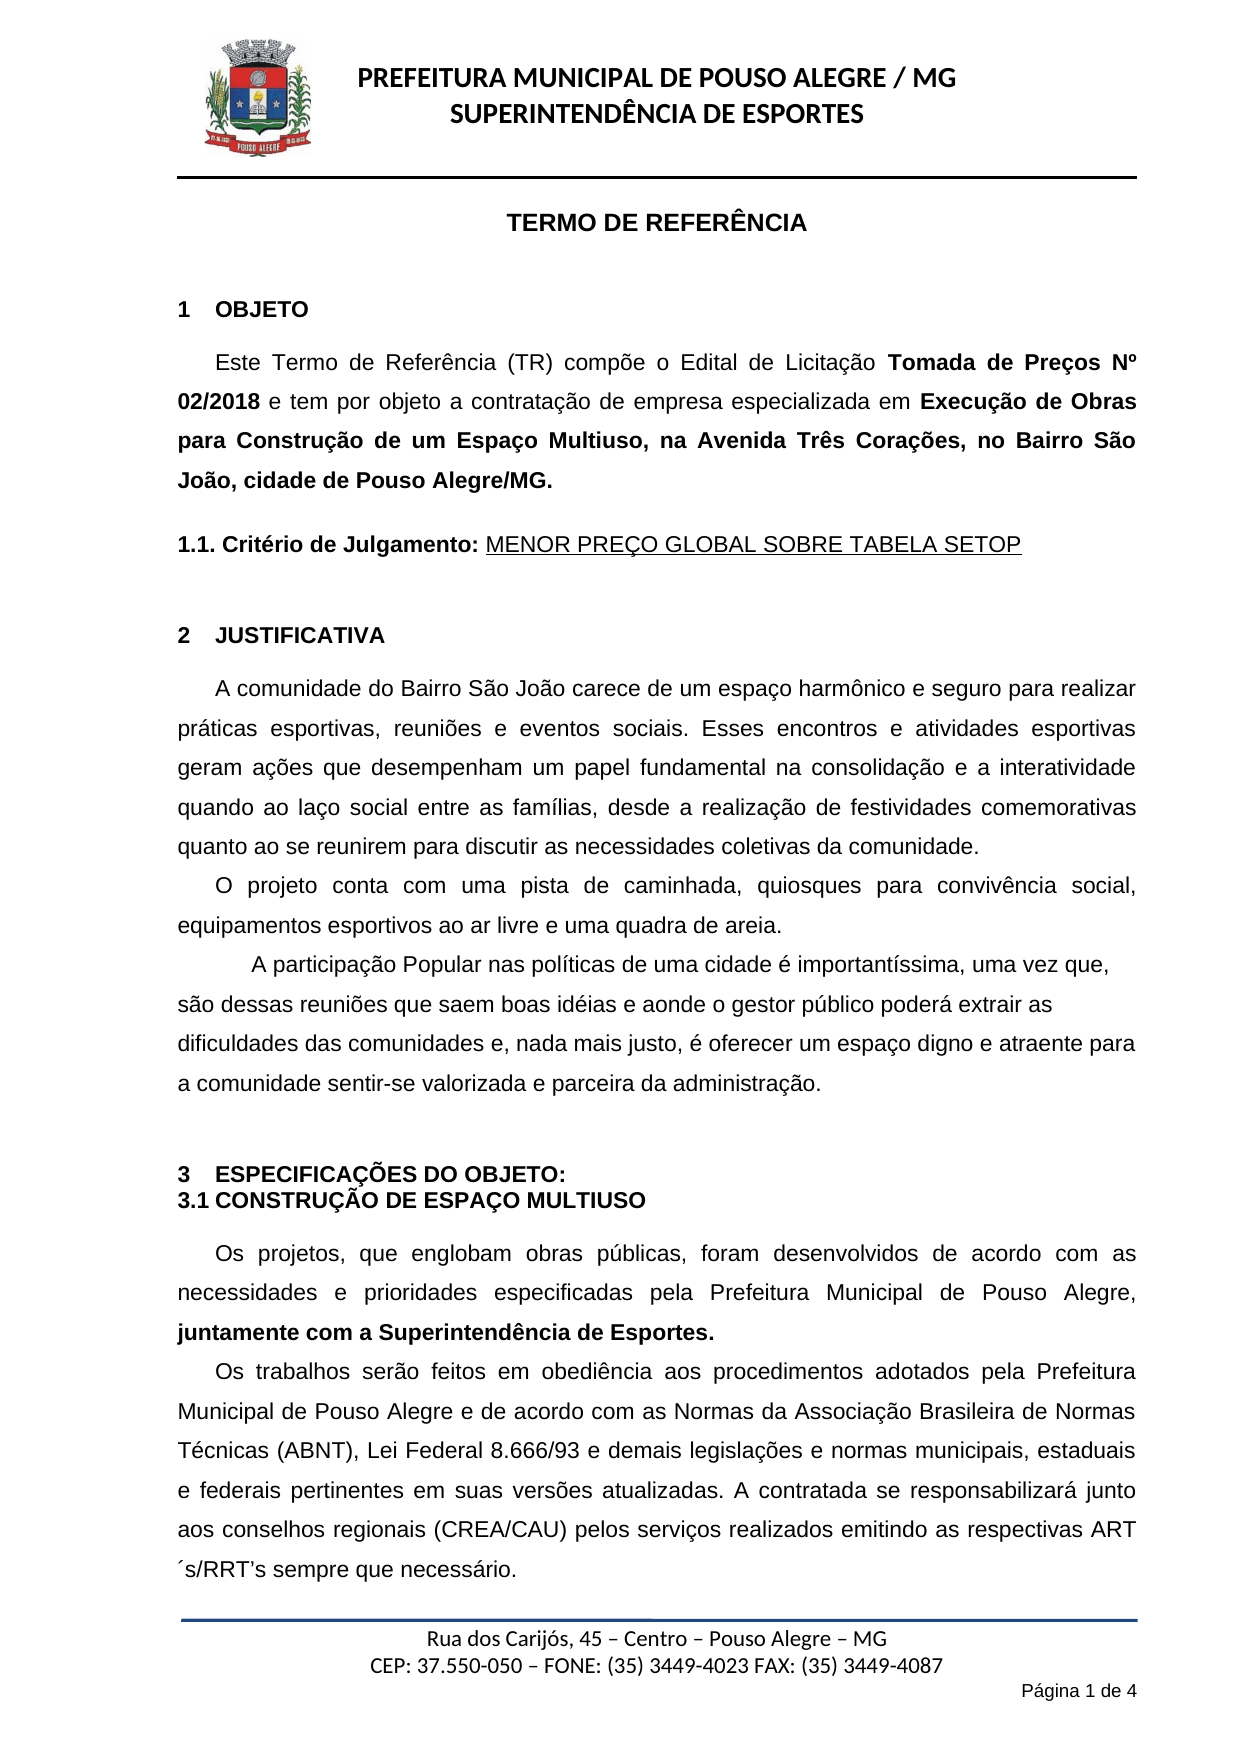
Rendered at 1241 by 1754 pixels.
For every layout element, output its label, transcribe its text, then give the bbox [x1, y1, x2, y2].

text Este Termo de Referência (TR) compõe o Edital de Licitação Tomada de Preços Nº 02/2018 e tem por objeto a contratação de empresa especializada em Execução de Obras para Construção de um Espaço Multiuso, na Avenida Três Corações, no Bairro São João, cidade de Pouso Alegre/MG. [177, 348, 1137, 493]
picture [204, 38, 312, 157]
list JUSTIFICATIVA [177, 622, 1137, 649]
text A participação Popular nas políticas de uma cidade é importantíssima, uma vez que, são dessas reuniões que saem boas idéias e aonde o gestor público poderá extrair as dificuldades das comunidades e, nada mais justo, é oferecer um espaço digno e atraente para a comunidade sentir-se valorizada e parceira da administração. [177, 951, 1137, 1096]
list OBJETO [177, 296, 1137, 322]
text Os projetos, que englobam obras públicas, foram desenvolvidos de acordo com as necessidades e prioridades especificadas pela Prefeitura Municipal de Pouso Alegre, juntamente com a Superintendência de Esportes. [177, 1240, 1137, 1345]
text 1.1. Critério de Julgamento: MENOR PREÇO GLOBAL SOBRE TABELA SETOP [177, 531, 1137, 558]
text O projeto conta com uma pista de caminhada, quiosques para convivência social, equipamentos esportivos ao ar livre e uma quadra de areia. [177, 872, 1137, 938]
list ESPECIFICAÇÕES DO OBJETO: [177, 1161, 1137, 1187]
text A comunidade do Bairro São João carece de um espaço harmônico e seguro para realizar práticas esportivas, reuniões e eventos sociais. Esses encontros e atividades esportivas geram ações que desempenham um papel fundamental na consolidação e a interatividade quando ao laço social entre as famílias, desde a realização de festividades comemorativas quanto ao se reunirem para discutir as necessidades coletivas da comunidade. [177, 675, 1137, 859]
text TERMO DE REFERÊNCIA [177, 208, 1137, 237]
list CONSTRUÇÃO DE ESPAÇO MULTIUSO [177, 1187, 1137, 1213]
text Os trabalhos serão feitos em obediência aos procedimentos adotados pela Prefeitura Municipal de Pouso Alegre e de acordo com as Normas da Associação Brasileira de Normas Técnicas (ABNT), Lei Federal 8.666/93 e demais legislações e normas municipais, estaduais e federais pertinentes em suas versões atualizadas. A contratada se responsabilizará junto aos conselhos regionais (CREA/CAU) pelos serviços realizados emitindo as respectivas ART´s/RRT’s sempre que necessário. [177, 1358, 1137, 1582]
